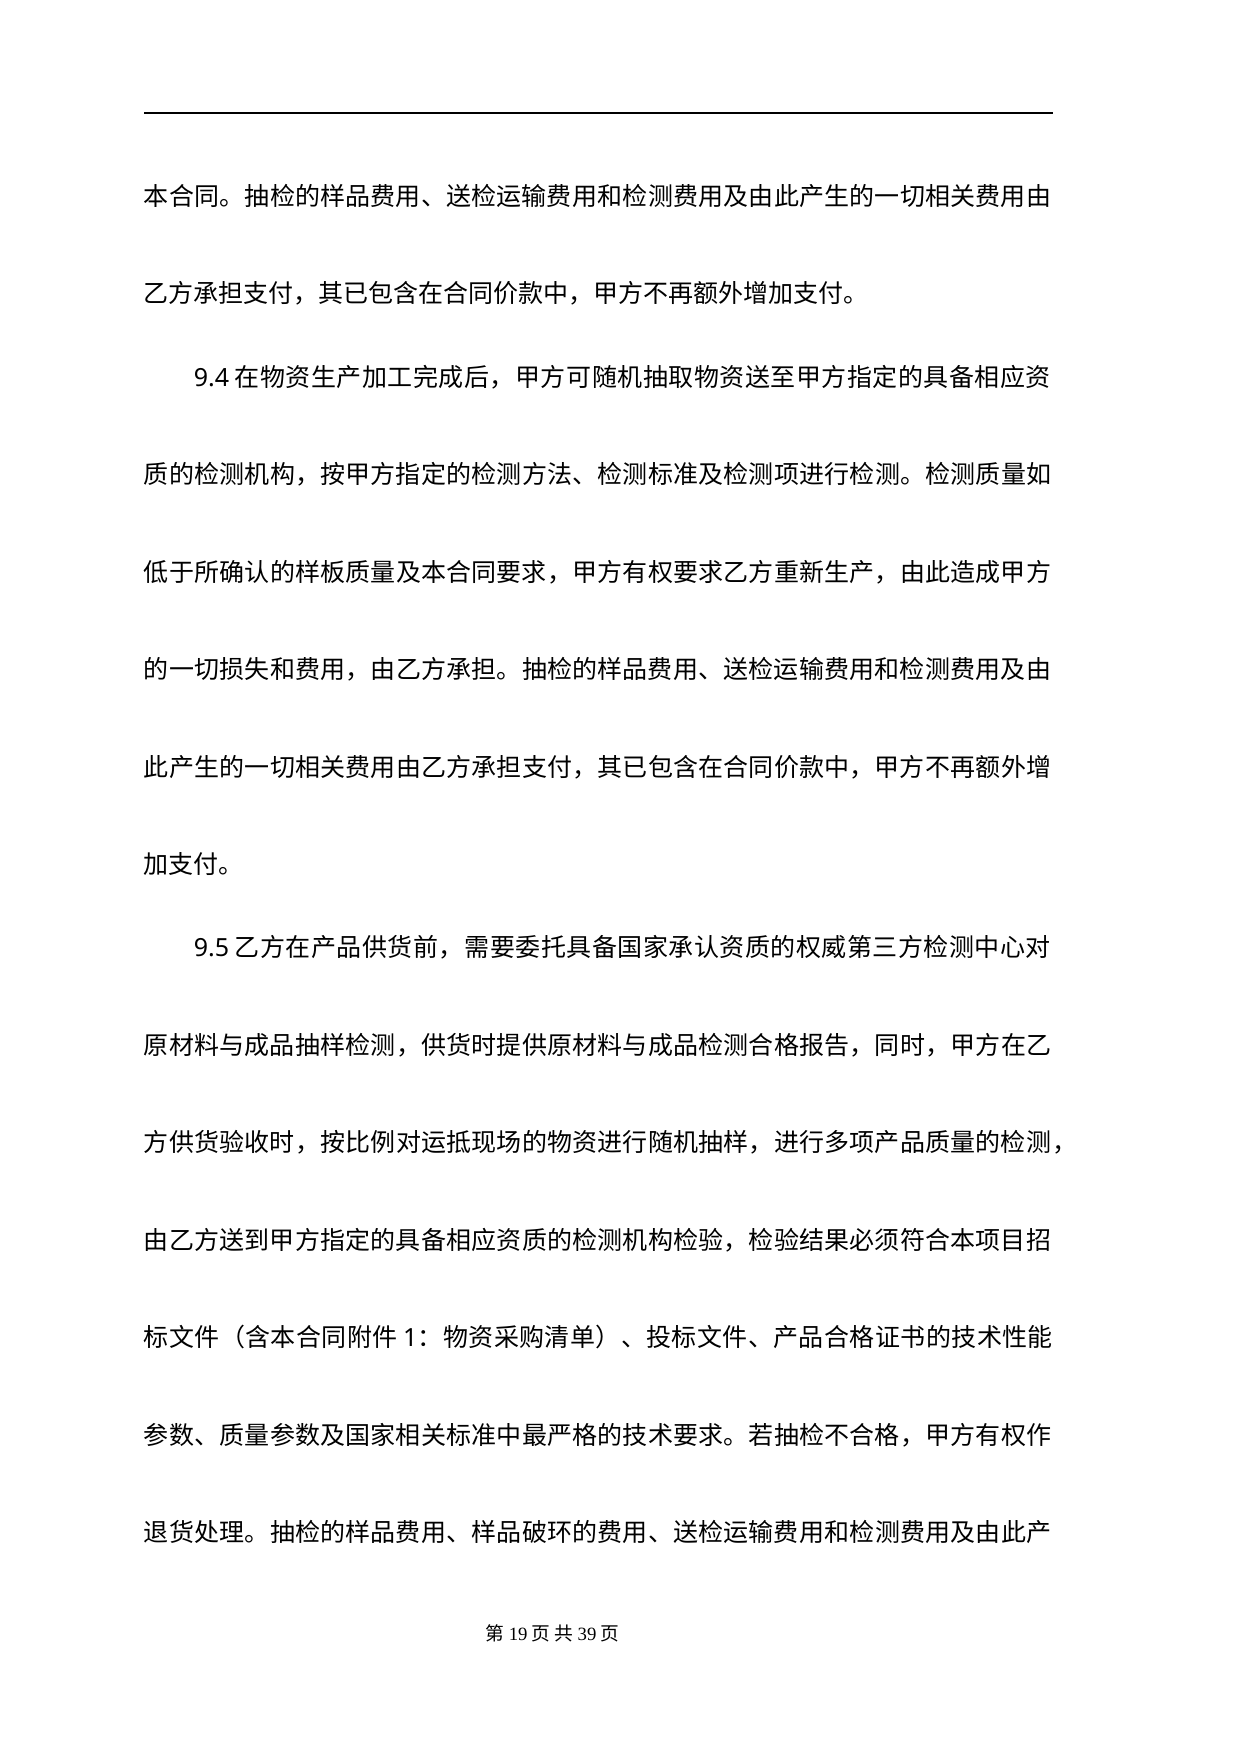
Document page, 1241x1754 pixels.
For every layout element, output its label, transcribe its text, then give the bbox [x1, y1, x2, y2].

text 9.4在物资生产加工完成后，甲方可随机抽取物资送至甲方指定的具备相应资质的检测机构，按甲方指定的检测方法、检测标准及检测项进行检测。检测质量如低于所确认的样板质量及本合同要求，甲方有权要求乙方重新生产，由此造成甲方的一切损失和费用，由乙方承担。抽检的样品费用、送检运输费用和检测费用及由此产生的一切相关费用由乙方承担支付，其已包含在合同价款中，甲方不再额外增加支付。 [144, 343, 1053, 895]
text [144, 162, 1053, 324]
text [144, 913, 1053, 1563]
